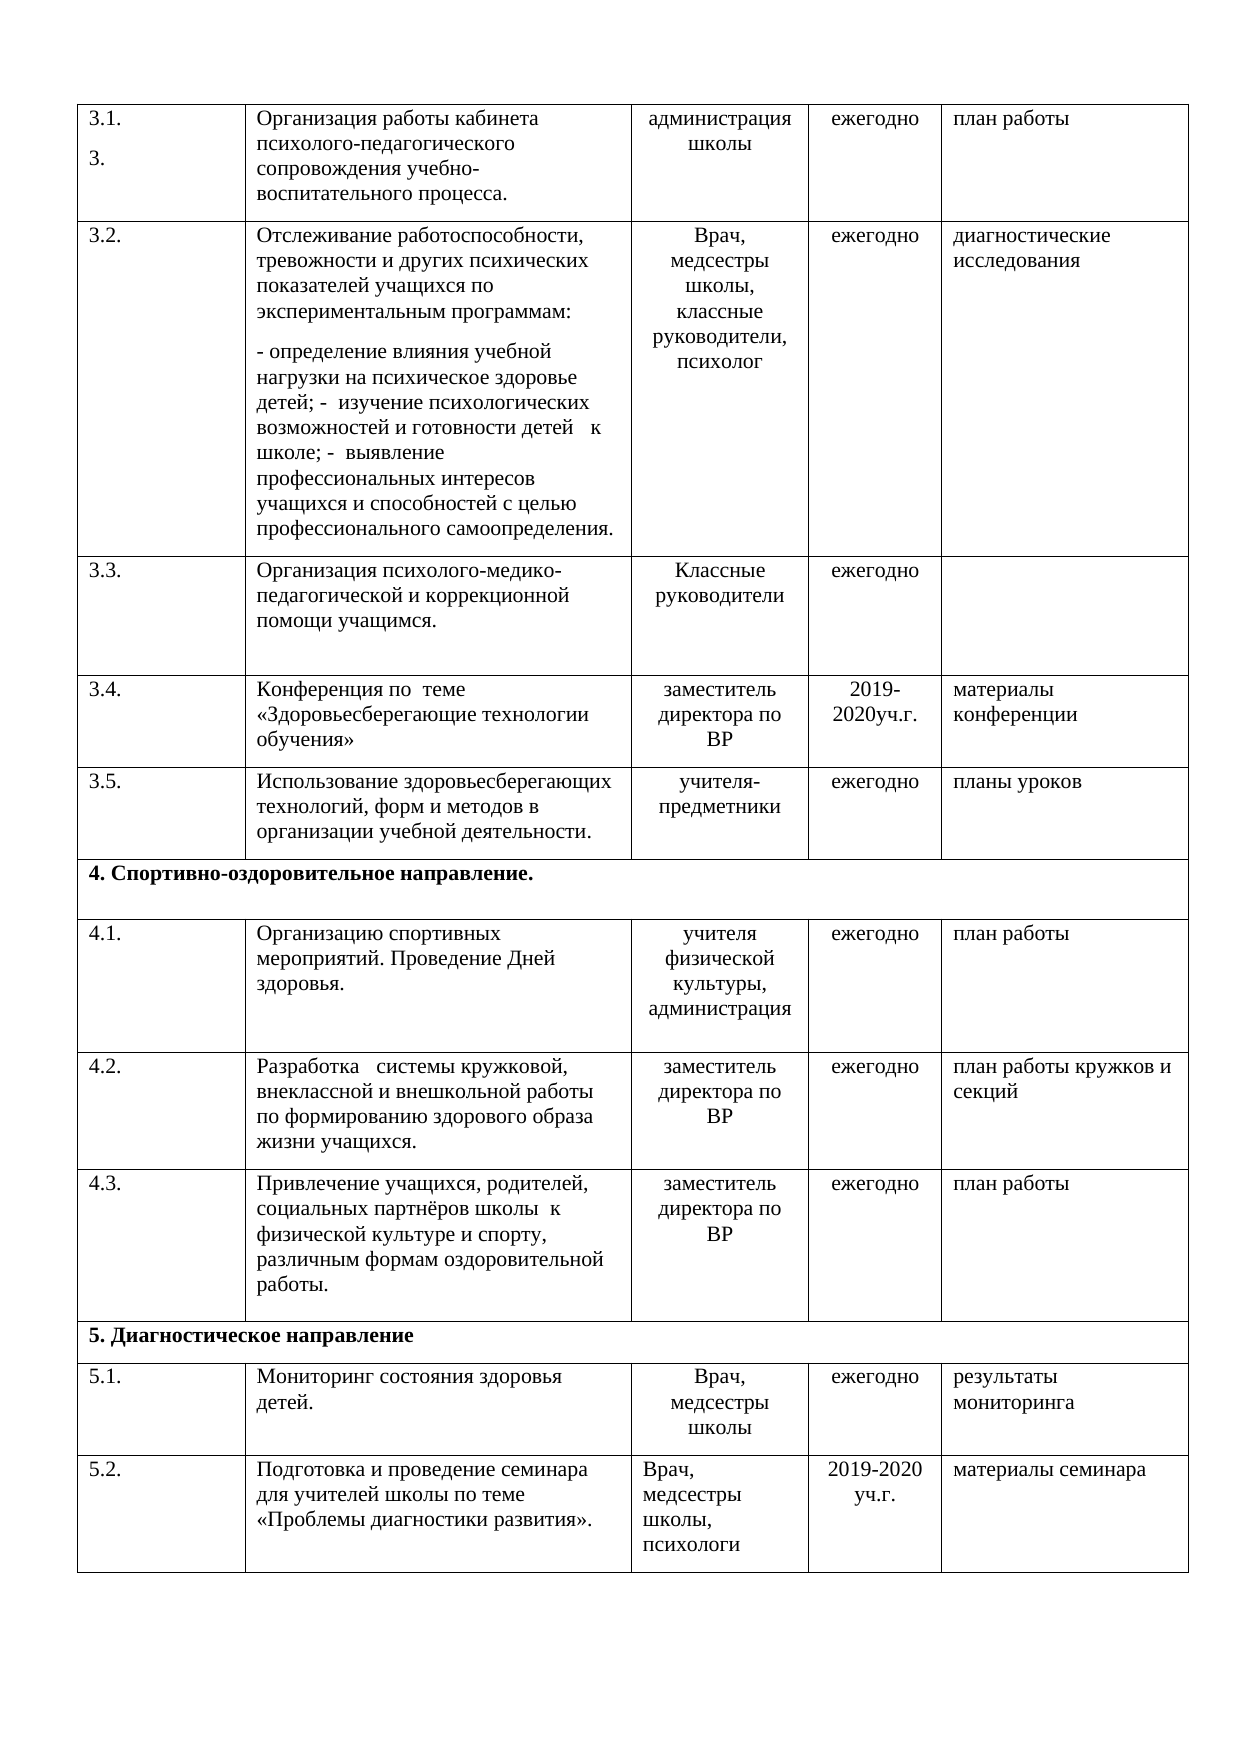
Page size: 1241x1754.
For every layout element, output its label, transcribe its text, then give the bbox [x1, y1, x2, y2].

table_cell учителя-предметники [632, 768, 808, 859]
table_cell 3.4. [78, 676, 245, 767]
table_cell 4.2. [78, 1053, 245, 1169]
table_cell 5.2. [78, 1456, 245, 1572]
table_cell Организация психолого-медико-педагогической и коррекционной помощи учащимся. [246, 557, 631, 674]
table_cell материалы конференции [942, 676, 1188, 767]
table_cell ежегодно [809, 920, 941, 1052]
table_cell ежегодно [809, 768, 941, 859]
table_cell Мониторинг состояния здоровья детей. [246, 1364, 631, 1455]
table_cell 5. Диагностическое направление [78, 1322, 1188, 1362]
table_cell план работы кружков и секций [942, 1053, 1188, 1169]
table_cell ежегодно [809, 105, 941, 221]
table_cell планы уроков [942, 768, 1188, 859]
table_cell план работы [942, 105, 1188, 221]
table_cell Отслеживание работоспособности, тревожности и других психических показателей учащихся по экспериментальным программам: - определение влияния учебной нагрузки на психическое здоровье детей; - изучение психологических возможностей и готовности детей к школе; - выявление профессиональных интересов учащихся и способностей с целью профессионального самоопределения. [246, 222, 631, 556]
table_cell ежегодно [809, 1170, 941, 1321]
table_cell 4.3. [78, 1170, 245, 1321]
table_cell ежегодно [809, 1364, 941, 1455]
table_cell Разработка системы кружковой, внеклассной и внешкольной работы по формированию здорового образа жизни учащихся. [246, 1053, 631, 1169]
table_cell заместитель директора по ВР [632, 676, 808, 767]
table_cell 3.5. [78, 768, 245, 859]
table_cell учителя физической культуры, администрация [632, 920, 808, 1052]
table_cell результаты мониторинга [942, 1364, 1188, 1455]
table_cell заместитель директора по ВР [632, 1170, 808, 1321]
table_cell 2019-2020 уч.г. [809, 1456, 941, 1572]
table_cell Врач, медсестры школы [632, 1364, 808, 1455]
table_cell материалы семинара [942, 1456, 1188, 1572]
table_cell ежегодно [809, 222, 941, 556]
table_cell Организация работы кабинета психолого-педагогического сопровождения учебно-воспитательного процесса. [246, 105, 631, 221]
table_cell заместитель директора по ВР [632, 1053, 808, 1169]
table_cell Врач, медсестры школы, классные руководители, психолог [632, 222, 808, 556]
table_cell 3.1. 3. [78, 105, 245, 221]
table_cell Использование здоровьесберегающих технологий, форм и методов в организации учебной деятельности. [246, 768, 631, 859]
table_cell Врач, медсестры школы, психологи [632, 1456, 808, 1572]
table_cell 2019-2020уч.г. [809, 676, 941, 767]
table_cell Организацию спортивных мероприятий. Проведение Дней здоровья. [246, 920, 631, 1052]
table_cell 4.1. [78, 920, 245, 1052]
table_cell план работы [942, 1170, 1188, 1321]
table_cell Классные руководители [632, 557, 808, 674]
table_cell 4. Спортивно-оздоровительное направление. [78, 860, 1188, 918]
table_cell 5.1. [78, 1364, 245, 1455]
table_cell Конференция по теме «Здоровьесберегающие технологии обучения» [246, 676, 631, 767]
table_cell администрация школы [632, 105, 808, 221]
table_cell Подготовка и проведение семинара для учителей школы по теме «Проблемы диагностики развития». [246, 1456, 631, 1572]
table_cell 3.3. [78, 557, 245, 674]
table_cell 3.2. [78, 222, 245, 556]
table_cell диагностические исследования [942, 222, 1188, 556]
table_cell ежегодно [809, 557, 941, 674]
table_cell ежегодно [809, 1053, 941, 1169]
table_cell Привлечение учащихся, родителей, социальных партнёров школы к физической культуре и спорту, различным формам оздоровительной работы. [246, 1170, 631, 1321]
table_cell план работы [942, 920, 1188, 1052]
table_cell [942, 557, 1188, 674]
